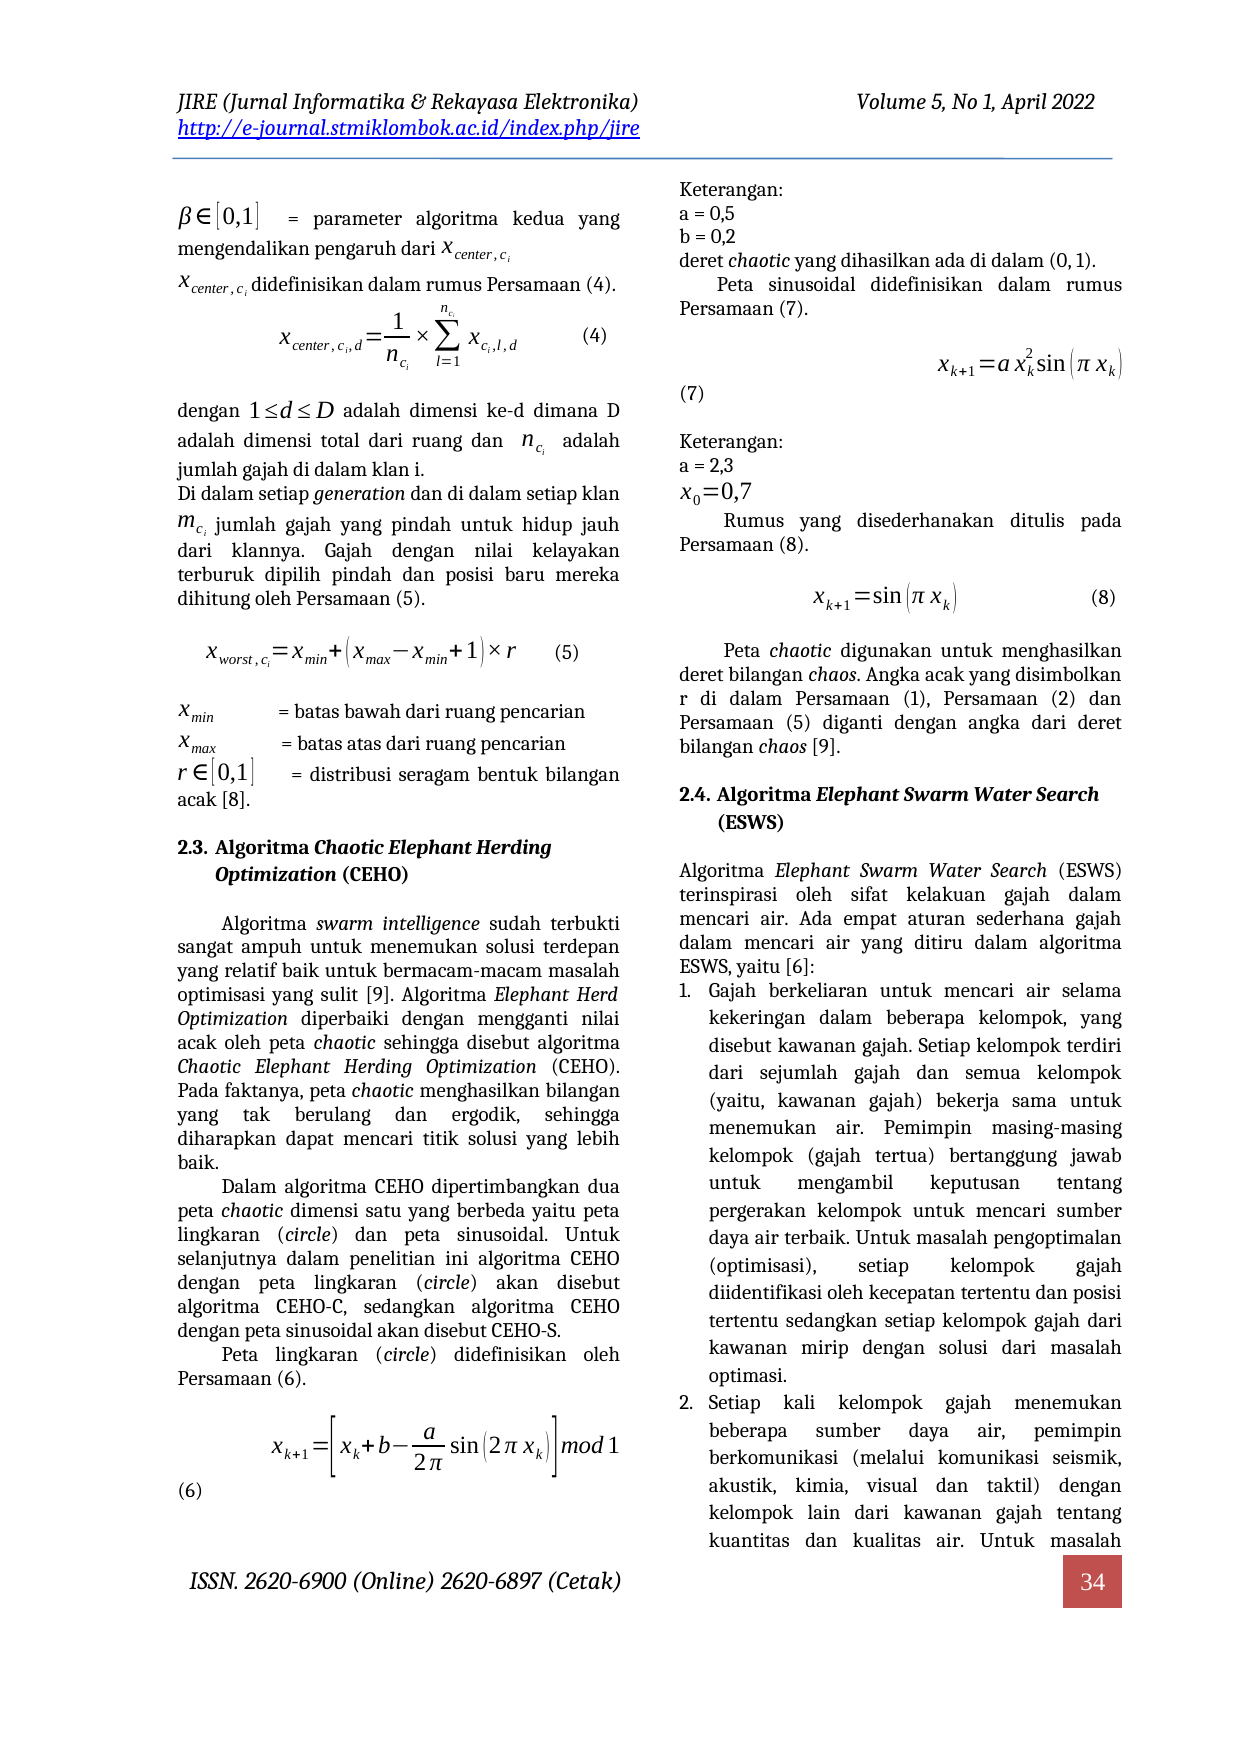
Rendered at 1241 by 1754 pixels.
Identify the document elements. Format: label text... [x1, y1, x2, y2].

text didefinisikan dalam rumus Persamaan (4). [177, 265, 620, 299]
text Keterangan: a = 0,5 [679, 177, 1122, 225]
text (5) [177, 635, 620, 670]
text (8) [679, 581, 1122, 615]
text Peta sinusoidal didefinisikan dalam rumus Persamaan (7). [679, 273, 1122, 321]
text a = 2,3 [679, 453, 1122, 477]
text dengan adalah dimensi ke-d dimana D adalah dimensi total dari ruang dan adalah jumlah gajah di dalam klan i. [177, 397, 620, 482]
text = batas bawah dari ruang pencarian [177, 694, 620, 726]
text = parameter algoritma kedua yang mengendalikan pengaruh dari [177, 201, 620, 265]
text Algoritma swarm intelligence sudah terbukti sangat ampuh untuk menemukan solusi terdepan yang relatif baik untuk bermacam-macam masalah optimisasi yang sulit [9]. Algoritma Elephant Herd Optimization diperbaiki dengan mengganti nilai acak oleh peta chaotic sehingga disebut algoritma Chaotic Elephant Herding Optimization (CEHO). Pada faktanya, peta chaotic menghasilkan bilangan yang tak berulang dan ergodik, sehingga diharapkan dapat mencari titik solusi yang lebih baik. [177, 911, 620, 1175]
text Keterangan: [679, 429, 1122, 453]
text Peta lingkaran (circle) didefinisikan oleh Persamaan (6). [177, 1342, 620, 1390]
text deret chaotic yang dihasilkan ada di dalam (0, 1). [679, 249, 1122, 273]
text b = 0,2 [679, 225, 1122, 249]
text (4) [177, 299, 620, 373]
text Dalam algoritma CEHO dipertimbangkan dua peta chaotic dimensi satu yang berbeda yaitu peta lingkaran (circle) dan peta sinusoidal. Untuk selanjutnya dalam penelitian ini algoritma CEHO dengan peta lingkaran (circle) akan disebut algoritma CEHO-C, sedangkan algoritma CEHO dengan peta sinusoidal akan disebut CEHO-S. [177, 1175, 620, 1342]
text = distribusi seragam bentuk bilangan acak [8]. [177, 757, 620, 811]
list Algoritma Chaotic Elephant Herding Optimization (CEHO) [177, 835, 620, 887]
text Rumus yang disederhanakan ditulis pada Persamaan (8). [679, 509, 1122, 557]
text Di dalam setiap generation dan di dalam setiap klan jumlah gajah yang pindah untuk hidup jauh dari klannya. Gajah dengan nilai kelayakan terburuk dipilih pindah dan posisi baru mereka dihitung oleh Persamaan (5). [177, 482, 620, 611]
text (7) [679, 345, 1122, 405]
text Algoritma Elephant Swarm Water Search (ESWS) terinspirasi oleh sifat kelakuan gajah dalam mencari air. Ada empat aturan sederhana gajah dalam mencari air yang ditiru dalam algoritma ESWS, yaitu [6]: [679, 859, 1122, 978]
text (6) [177, 1414, 620, 1503]
list Algoritma Elephant Swarm Water Search (ESWS) [679, 783, 1122, 834]
text = batas atas dari ruang pencarian [177, 726, 620, 757]
text Peta chaotic digunakan untuk menghasilkan deret bilangan chaos. Angka acak yang disimbolkan r di dalam Persamaan (1), Persamaan (2) dan Persamaan (5) diganti dengan angka dari deret bilangan chaos [9]. [679, 639, 1122, 759]
list Gajah berkeliaran untuk mencari air selama kekeringan dalam beberapa kelompok, yang disebut kawanan gajah. Setiap kelompok terdiri dari sejumlah gajah dan semua kelompok (yaitu, kawanan gajah) bekerja sama untuk menemukan air. Pemimpin masing-masing kelompok (gajah tertua) bertanggung jawab untuk mengambil keputusan tentang pergerakan kelompok untuk mencari sumber daya air terbaik. Untuk masalah pengoptimalan (optimisasi), setiap kelompok gajah diidentifikasi oleh kecepatan tertentu dan posisi tertentu sedangkan setiap kelompok gajah dari kawanan mirip dengan solusi dari masalah optimasi. [679, 978, 1122, 1387]
